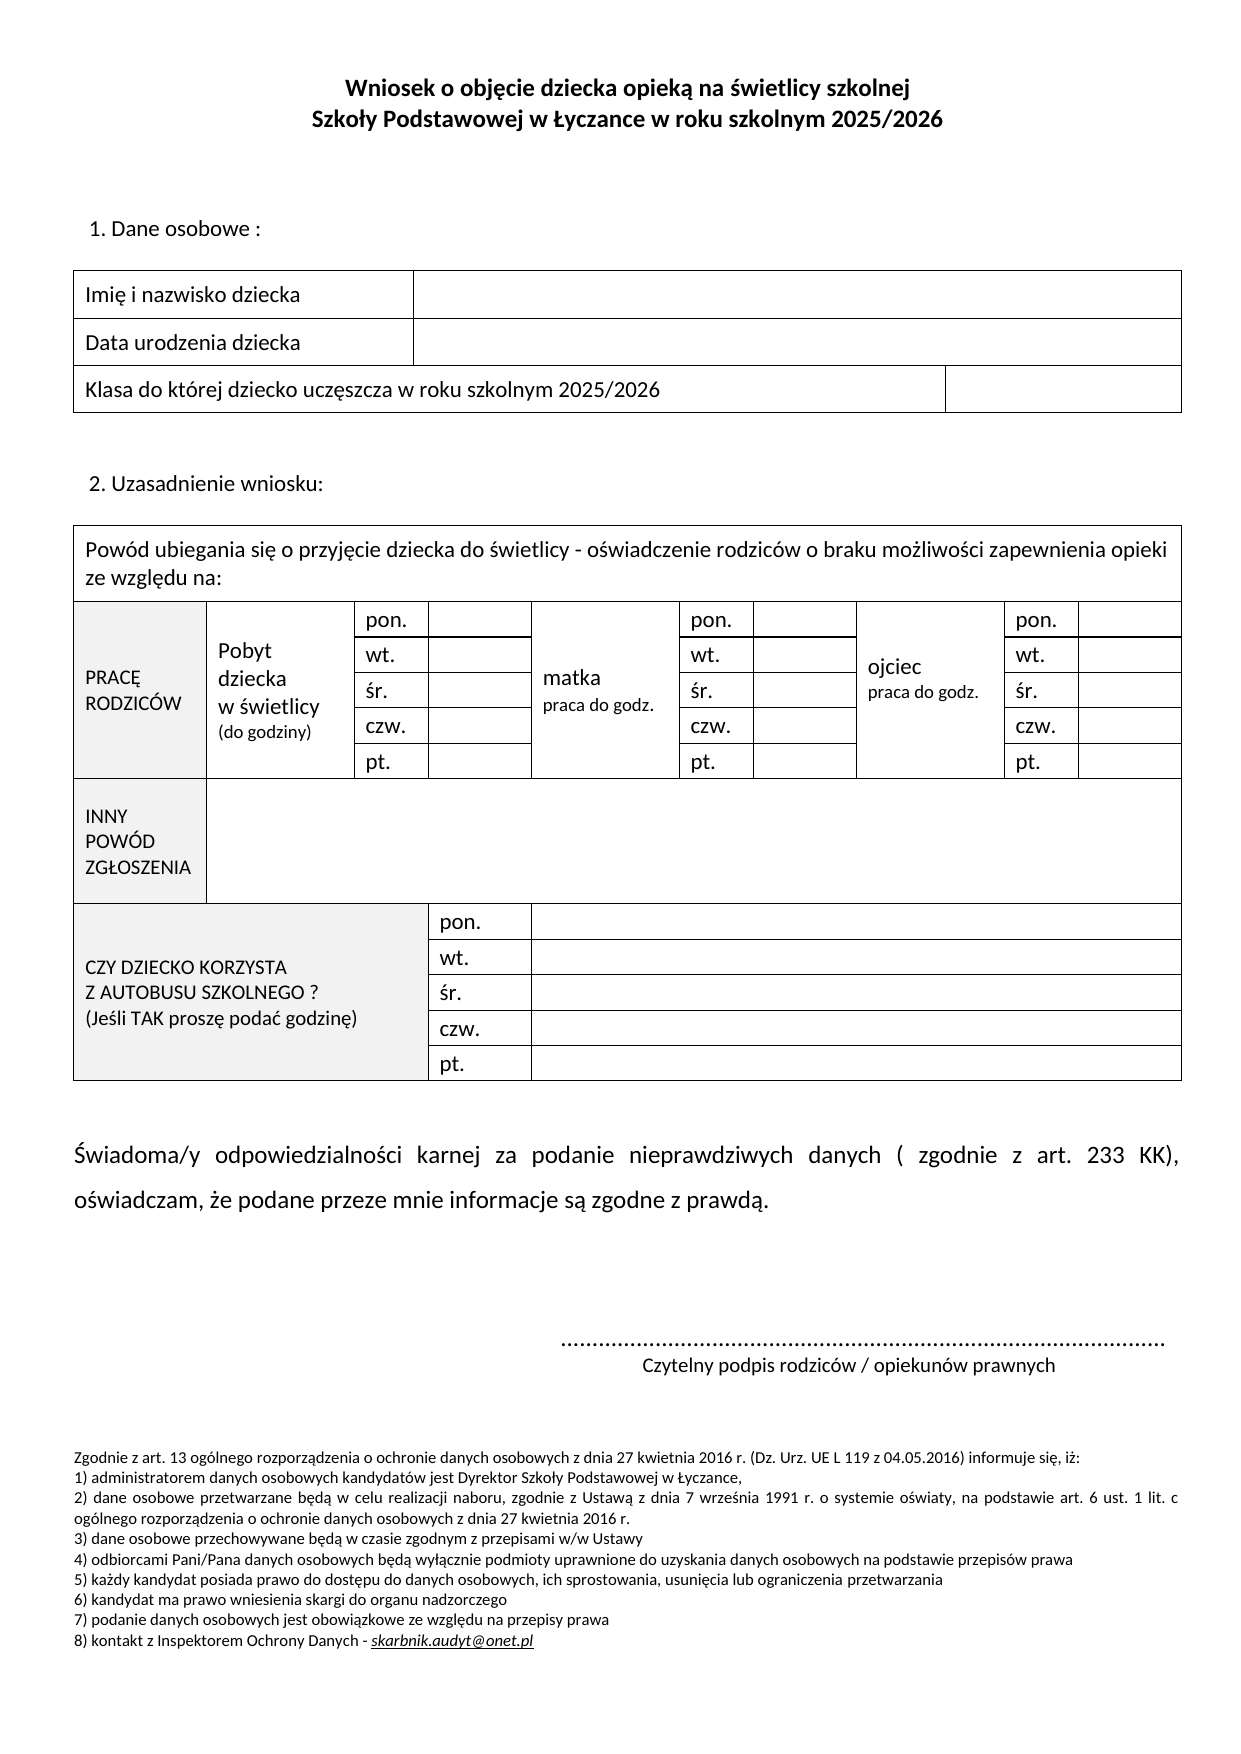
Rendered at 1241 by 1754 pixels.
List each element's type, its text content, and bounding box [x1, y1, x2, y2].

table_cell czw. [355, 708, 428, 743]
table_cell czw. [429, 1011, 531, 1045]
table_cell pt. [355, 744, 428, 778]
table_cell wt. [429, 940, 531, 974]
text 5) każdy kandydat posiada prawo do dostępu do danych osobowych, ich sprostowania, usunięcia lub ograniczenia przetwarzania [74, 1569, 1181, 1589]
table_cell pt. [1005, 744, 1078, 778]
table_cell [532, 904, 1181, 939]
table_cell [1079, 708, 1181, 743]
text 1) administratorem danych osobowych kandydatów jest Dyrektor Szkoły Podstawowej w Łyczance, [74, 1467, 1181, 1488]
table_header Powód ubiegania się o przyjęcie dziecka do świetlicy - oświadczenie rodziców o braku możliwości zapewnienia opieki ze względu na: [74, 526, 1181, 601]
table_cell [532, 975, 1181, 1009]
text 2. Uzasadnienie wniosku: [89, 469, 1093, 497]
table_cell [532, 940, 1181, 974]
table_cell wt. [1005, 638, 1078, 672]
text 1. Dane osobowe : [89, 214, 1093, 242]
table_cell Klasa do której dziecko uczęszcza w roku szkolnym 2025/2026 [74, 366, 945, 412]
table_header [414, 271, 1181, 317]
table_cell PRACĘ RODZICÓW [74, 602, 206, 778]
table_cell śr. [680, 673, 753, 707]
table_cell [429, 673, 531, 707]
table_cell CZY DZIECKO KORZYSTA Z AUTOBUSU SZKOLNEGO ? (Jeśli TAK proszę podać godzinę) [74, 904, 428, 1080]
table_cell [754, 708, 856, 743]
table_cell [532, 1011, 1181, 1045]
table_cell pon. [355, 602, 428, 636]
table_cell [1079, 602, 1181, 636]
table_cell pon. [1005, 602, 1078, 636]
table_cell [754, 673, 856, 707]
table_cell pon. [680, 602, 753, 636]
table_cell [207, 779, 1181, 903]
table_cell [429, 602, 531, 636]
text ................................................................................................ [236, 1322, 1167, 1352]
text Szkoły Podstawowej w Łyczance w roku szkolnym 2025/2026 [162, 103, 1093, 133]
table_cell pt. [680, 744, 753, 778]
text Czytelny podpis rodziców / opiekunów prawnych [532, 1352, 1093, 1378]
table_header Imię i nazwisko dziecka [74, 271, 413, 317]
table_cell śr. [429, 975, 531, 1009]
table_cell czw. [680, 708, 753, 743]
table_cell śr. [1005, 673, 1078, 707]
text 3) dane osobowe przechowywane będą w czasie zgodnym z przepisami w/w Ustawy [74, 1528, 1181, 1549]
table_cell pt. [429, 1046, 531, 1080]
table_cell [429, 638, 531, 672]
text 7) podanie danych osobowych jest obowiązkowe ze względu na przepisy prawa [74, 1610, 1181, 1630]
table_cell Data urodzenia dziecka [74, 319, 413, 365]
text 6) kandydat ma prawo wniesienia skargi do organu nadzorczego [74, 1589, 1181, 1610]
table_cell INNY POWÓD ZGŁOSZENIA [74, 779, 206, 903]
table_cell Pobyt dziecka w świetlicy (do godziny) [207, 602, 354, 778]
table_cell wt. [680, 638, 753, 672]
table_cell [946, 366, 1181, 412]
table_cell [1079, 673, 1181, 707]
table_cell [429, 744, 531, 778]
table_cell [754, 638, 856, 672]
table_cell [1079, 744, 1181, 778]
table_cell śr. [355, 673, 428, 707]
table_cell pon. [429, 904, 531, 939]
text 2) dane osobowe przetwarzane będą w celu realizacji naboru, zgodnie z Ustawą z dnia 7 września 1991 r. o systemie oświaty, na podstawie art. 6 ust. 1 lit. c ogólnego rozporządzenia o ochronie danych osobowych z dnia 27 kwietnia 2016 r. [74, 1488, 1181, 1528]
table_cell ojciec praca do godz. [857, 602, 1004, 778]
table_cell matka praca do godz. [532, 602, 679, 778]
table_cell [754, 744, 856, 778]
text Zgodnie z art. 13 ogólnego rozporządzenia o ochronie danych osobowych z dnia 27 kwietnia 2016 r. (Dz. Urz. UE L 119 z 04.05.2016) informuje się, iż: [74, 1447, 1181, 1467]
table_cell czw. [1005, 708, 1078, 743]
table_cell [1079, 638, 1181, 672]
text 8) kontakt z Inspektorem Ochrony Danych - skarbnik.audyt@onet.pl [74, 1630, 1181, 1650]
table_cell [532, 1046, 1181, 1080]
text 4) odbiorcami Pani/Pana danych osobowych będą wyłącznie podmioty uprawnione do uzyskania danych osobowych na podstawie przepisów prawa [74, 1549, 1181, 1569]
table_cell [414, 319, 1181, 365]
table_cell wt. [355, 638, 428, 672]
table_cell [754, 602, 856, 636]
text Wniosek o objęcie dziecka opieką na świetlicy szkolnej [162, 72, 1093, 103]
table_cell [429, 708, 531, 743]
text Świadoma/y odpowiedzialności karnej za podanie nieprawdziwych danych ( zgodnie z art. 233 KK), oświadczam, że podane przeze mnie informacje są zgodne z prawdą. [74, 1139, 1181, 1215]
